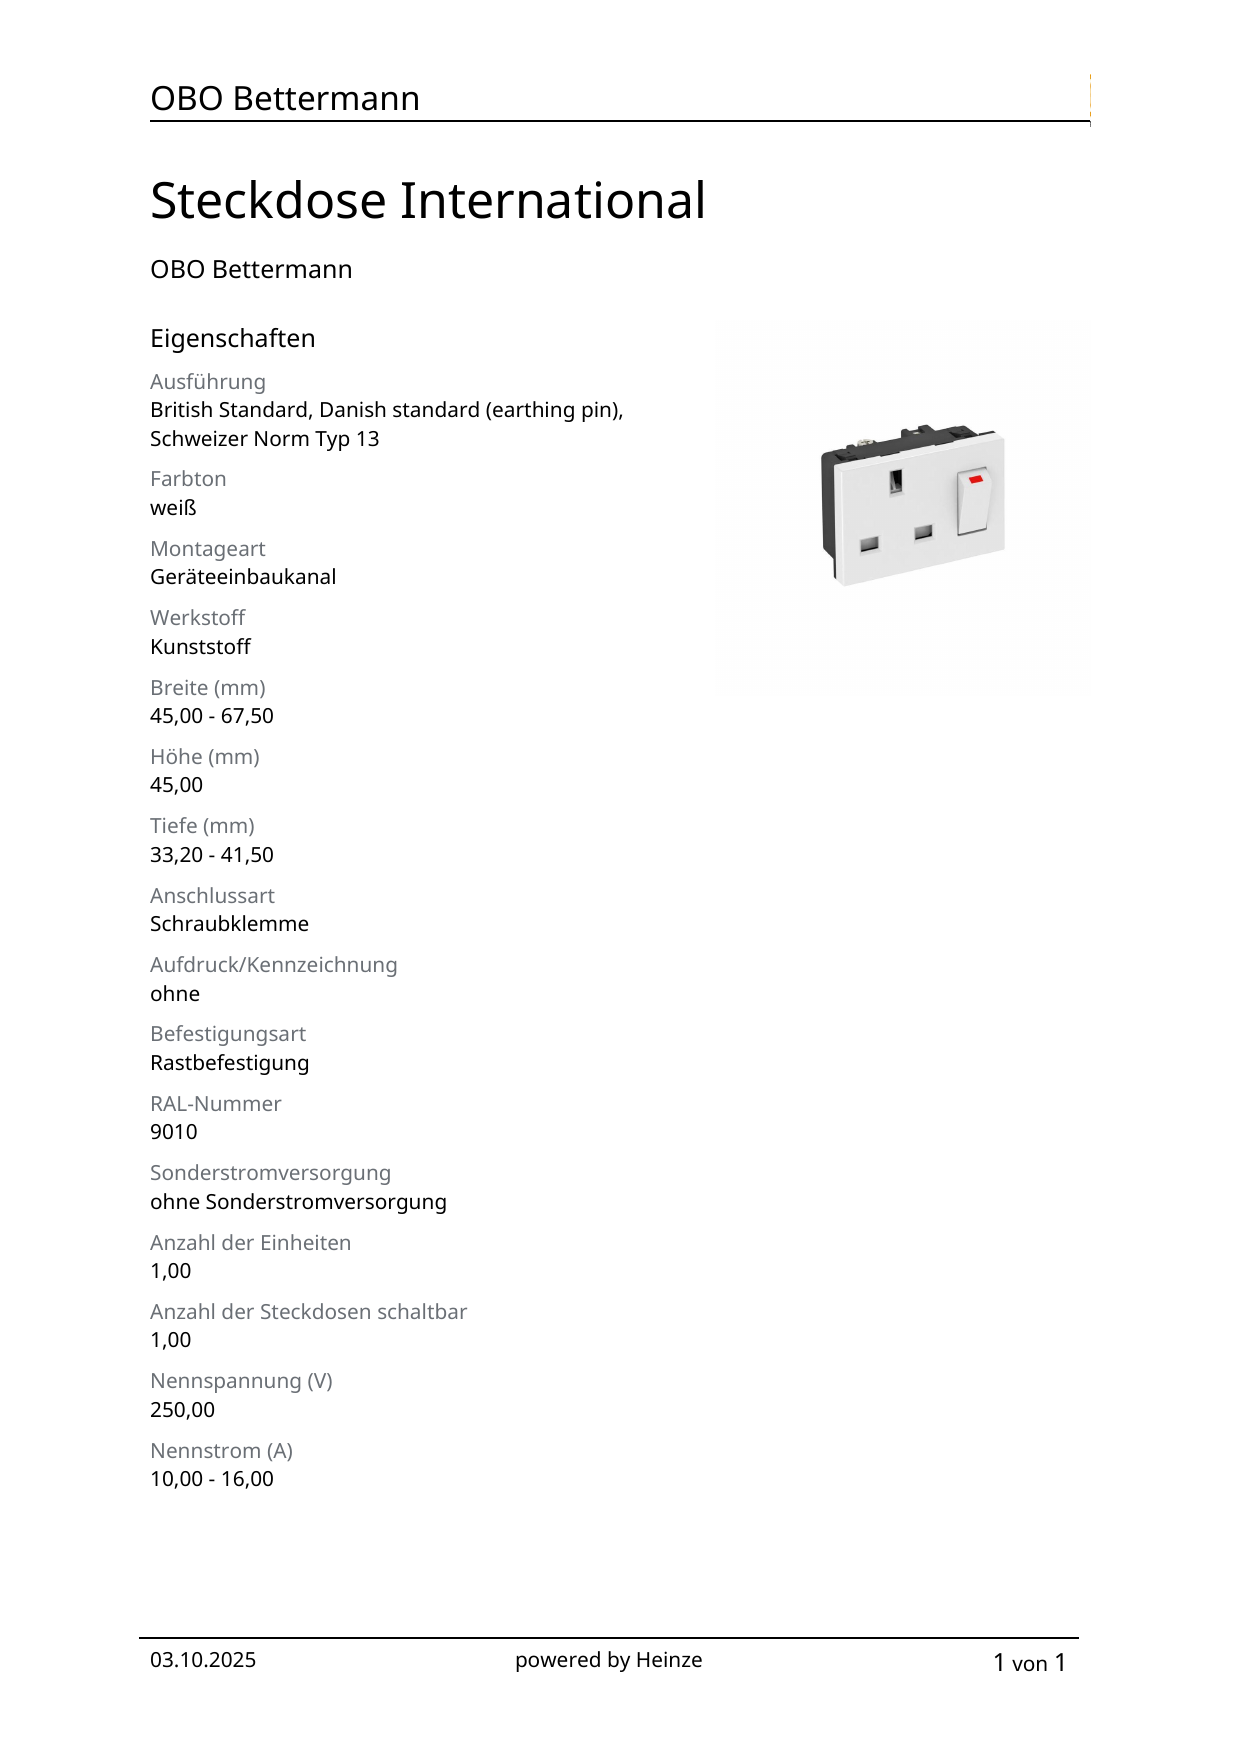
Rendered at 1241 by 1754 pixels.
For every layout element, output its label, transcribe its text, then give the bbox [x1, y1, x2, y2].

text 250,00 [150, 1395, 1090, 1423]
text ohne Sonderstromversorgung [150, 1187, 1090, 1215]
text 10,00 - 16,00 [150, 1464, 1090, 1493]
picture [715, 320, 1091, 696]
text Nennspannung (V) [150, 1366, 1090, 1395]
text Werkstoff [150, 603, 715, 632]
text Sonderstromversorgung [150, 1158, 1090, 1187]
text Nennstrom (A) [150, 1436, 1090, 1464]
text Tiefe (mm) [150, 811, 1090, 840]
text 1,00 [150, 1256, 1090, 1284]
text 1,00 [150, 1326, 1090, 1354]
text Anschlussart [150, 881, 1090, 909]
text Geräteeinbaukanal [150, 562, 715, 591]
text Schraubklemme [150, 909, 1090, 938]
text Montageart [150, 534, 715, 562]
text Befestigungsart [150, 1019, 1090, 1048]
text OBO Bettermann [150, 252, 1090, 286]
text Aufdruck/Kennzeichnung [150, 950, 1090, 979]
text Rastbefestigung [150, 1048, 1090, 1076]
text 9010 [150, 1117, 1090, 1146]
text 45,00 - 67,50 [150, 701, 1090, 729]
text Breite (mm) [150, 673, 1090, 701]
text 33,20 - 41,50 [150, 840, 1090, 868]
text Ausführung [150, 367, 715, 395]
text British Standard, Danish standard (earthing pin), Schweizer Norm Typ 13 [150, 395, 715, 452]
text Anzahl der Steckdosen schaltbar [150, 1297, 1090, 1326]
text Höhe (mm) [150, 742, 1090, 771]
text 45,00 [150, 771, 1090, 799]
text Steckdose International [150, 165, 1090, 233]
text Farbton [150, 464, 715, 493]
text Eigenschaften [150, 320, 715, 354]
text ohne [150, 979, 1090, 1007]
text Anzahl der Einheiten [150, 1228, 1090, 1256]
text RAL-Nummer [150, 1089, 1090, 1117]
text Kunststoff [150, 632, 715, 660]
text weiß [150, 493, 715, 521]
